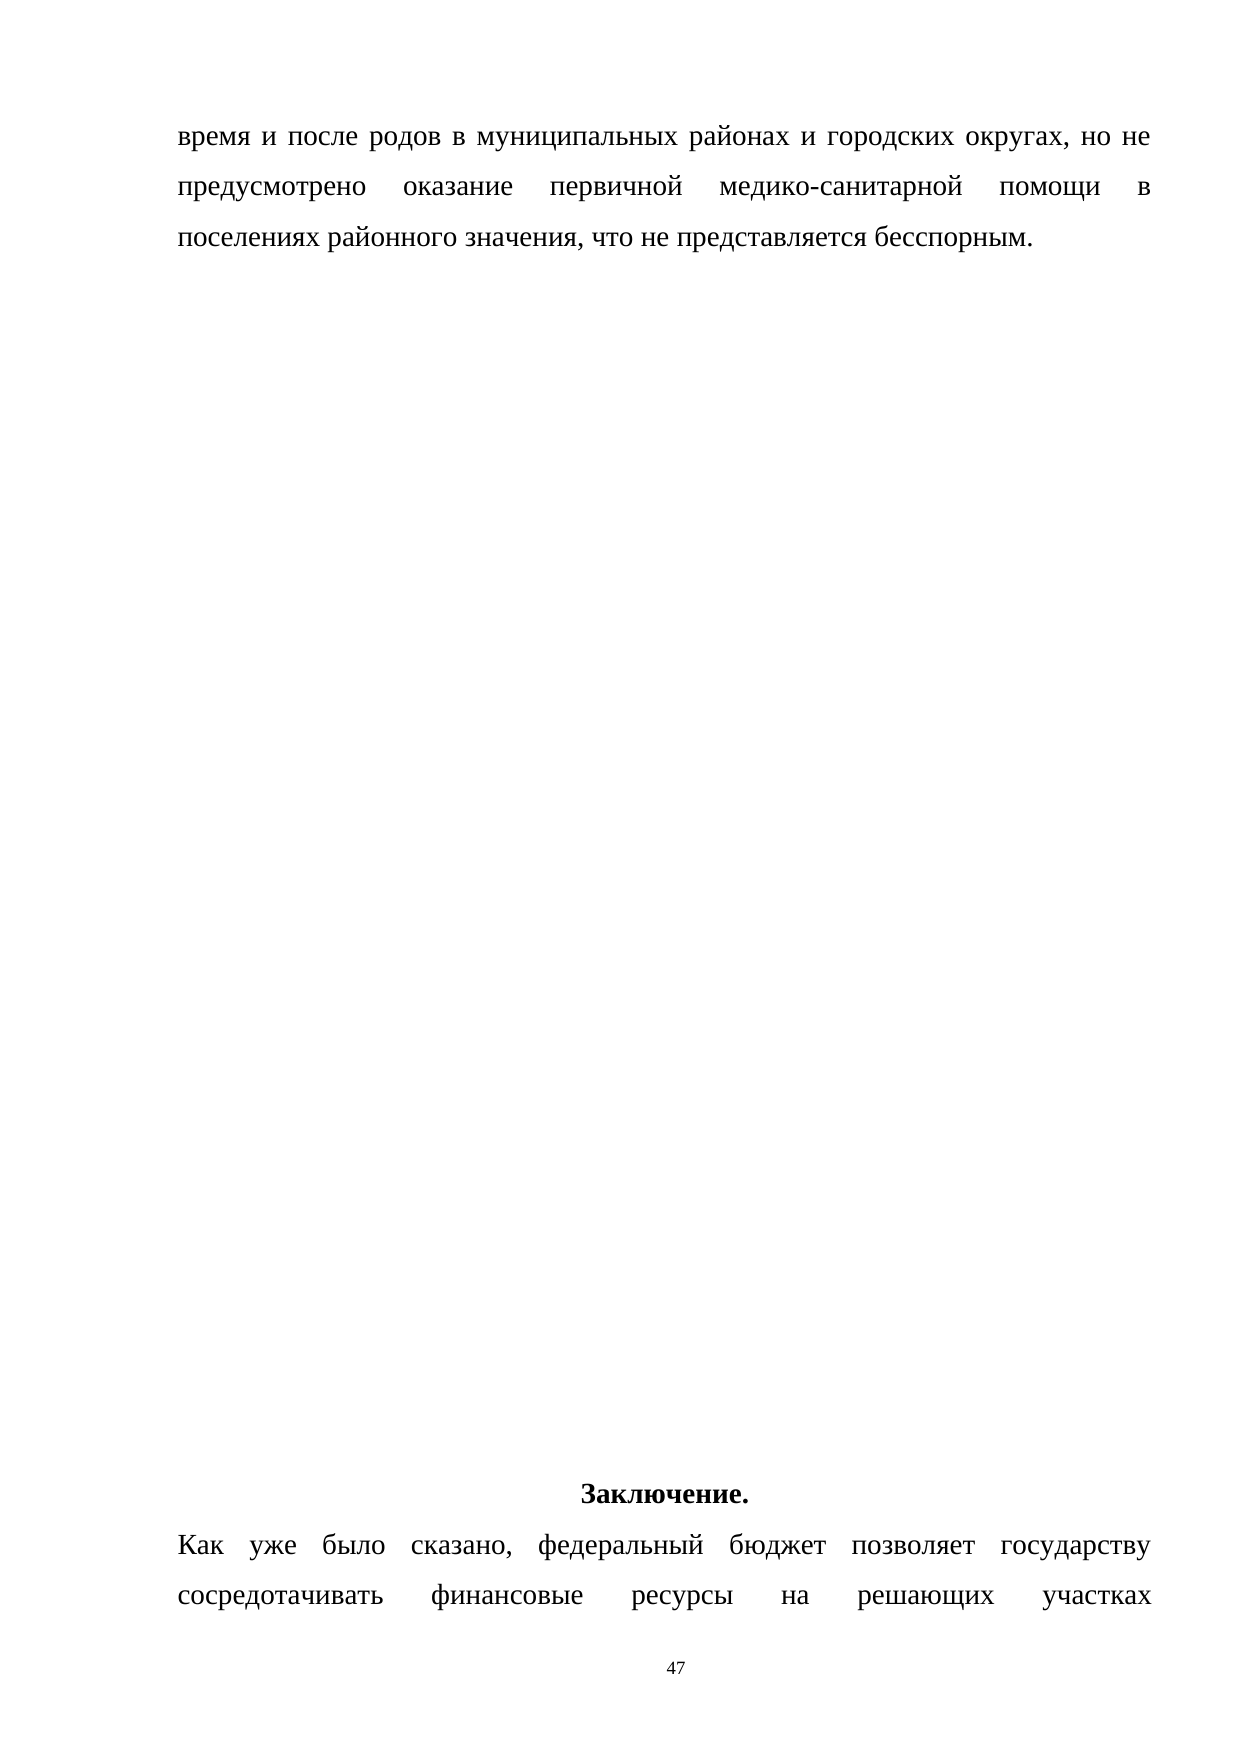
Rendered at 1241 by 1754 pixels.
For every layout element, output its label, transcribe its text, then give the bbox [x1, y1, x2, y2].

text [177, 1527, 1152, 1611]
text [177, 118, 1152, 252]
text Заключение. [177, 1477, 1152, 1510]
